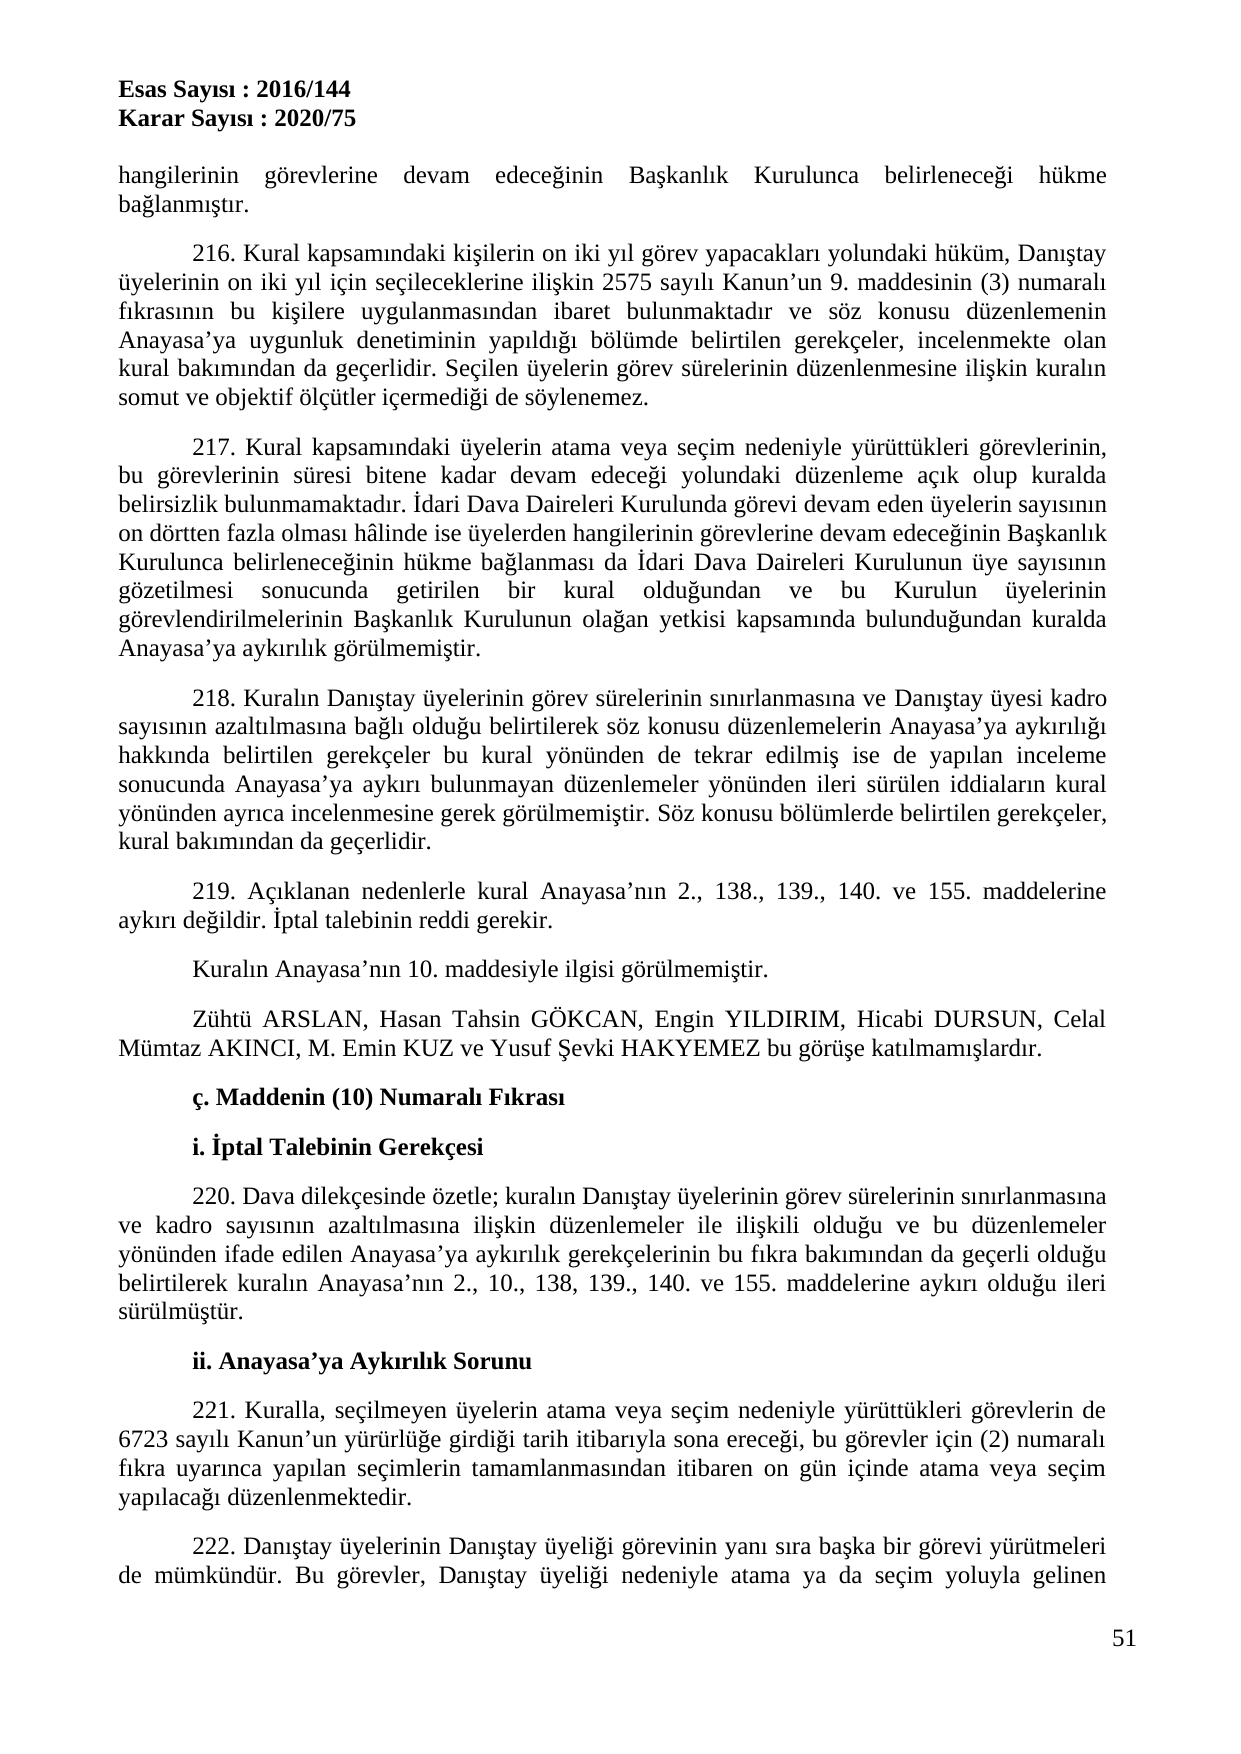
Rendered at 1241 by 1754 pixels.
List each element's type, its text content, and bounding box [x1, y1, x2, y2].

text ii. Anayasa’ya Aykırılık Sorunu [118, 1346, 1107, 1375]
text 221. Kuralla, seçilmeyen üyelerin atama veya seçim nedeniyle yürüttükleri görevlerin de 6723 sayılı Kanun’un yürürlüğe girdiği tarih itibarıyla sona ereceği, bu görevler için (2) numaralı fıkra uyarınca yapılan seçimlerin tamamlanmasından itibaren on gün içinde atama veya seçim yapılacağı düzenlenmektedir. [118, 1396, 1107, 1511]
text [118, 1531, 1107, 1589]
text 217. Kural kapsamındaki üyelerin atama veya seçim nedeniyle yürüttükleri görevlerinin, bu görevlerinin süresi bitene kadar devam edeceği yolundaki düzenleme açık olup kuralda belirsizlik bulunmamaktadır. İdari Dava Daireleri Kurulunda görevi devam eden üyelerin sayısının on dörtten fazla olması hâlinde ise üyelerden hangilerinin görevlerine devam edeceğinin Başkanlık Kurulunca belirleneceğinin hükme bağlanması da İdari Dava Daireleri Kurulunun üye sayısının gözetilmesi sonucunda getirilen bir kural olduğundan ve bu Kurulun üyelerinin görevlendirilmelerinin Başkanlık Kurulunun olağan yetkisi kapsamında bulunduğundan kuralda Anayasa’ya aykırılık görülmemiştir. [118, 432, 1107, 662]
text 219. Açıklanan nedenlerle kural Anayasa’nın 2., 138., 139., 140. ve 155. maddelerine aykırı değildir. İptal talebinin reddi gerekir. [118, 876, 1107, 933]
text 218. Kuralın Danıştay üyelerinin görev sürelerinin sınırlanmasına ve Danıştay üyesi kadro sayısının azaltılmasına bağlı olduğu belirtilerek söz konusu düzenlemelerin Anayasa’ya aykırılığı hakkında belirtilen gerekçeler bu kural yönünden de tekrar edilmiş ise de yapılan inceleme sonucunda Anayasa’ya aykırı bulunmayan düzenlemeler yönünden ileri sürülen iddiaların kural yönünden ayrıca incelenmesine gerek görülmemiştir. Söz konusu bölümlerde belirtilen gerekçeler, kural bakımından da geçerlidir. [118, 683, 1107, 855]
text ç. Maddenin (10) Numaralı Fıkrası [118, 1082, 1107, 1111]
text Kuralın Anayasa’nın 10. maddesiyle ilgisi görülmemiştir. [118, 954, 1107, 983]
text Zühtü ARSLAN, Hasan Tahsin GÖKCAN, Engin YILDIRIM, Hicabi DURSUN, Celal Mümtaz AKINCI, M. Emin KUZ ve Yusuf Şevki HAKYEMEZ bu görüşe katılmamışlardır. [118, 1004, 1107, 1061]
text 216. Kural kapsamındaki kişilerin on iki yıl görev yapacakları yolundaki hüküm, Danıştay üyelerinin on iki yıl için seçileceklerine ilişkin 2575 sayılı Kanun’un 9. maddesinin (3) numaralı fıkrasının bu kişilere uygulanmasından ibaret bulunmaktadır ve söz konusu düzenlemenin Anayasa’ya uygunluk denetiminin yapıldığı bölümde belirtilen gerekçeler, incelenmekte olan kural bakımından da geçerlidir. Seçilen üyelerin görev sürelerinin düzenlenmesine ilişkin kuralın somut ve objektif ölçütler içermediği de söylenemez. [118, 238, 1107, 411]
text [118, 160, 1107, 218]
text i. İptal Talebinin Gerekçesi [118, 1132, 1107, 1161]
text 220. Dava dilekçesinde özetle; kuralın Danıştay üyelerinin görev sürelerinin sınırlanmasına ve kadro sayısının azaltılmasına ilişkin düzenlemeler ile ilişkili olduğu ve bu düzenlemeler yönünden ifade edilen Anayasa’ya aykırılık gerekçelerinin bu fıkra bakımından da geçerli olduğu belirtilerek kuralın Anayasa’nın 2., 10., 138, 139., 140. ve 155. maddelerine aykırı olduğu ileri sürülmüştür. [118, 1181, 1107, 1325]
